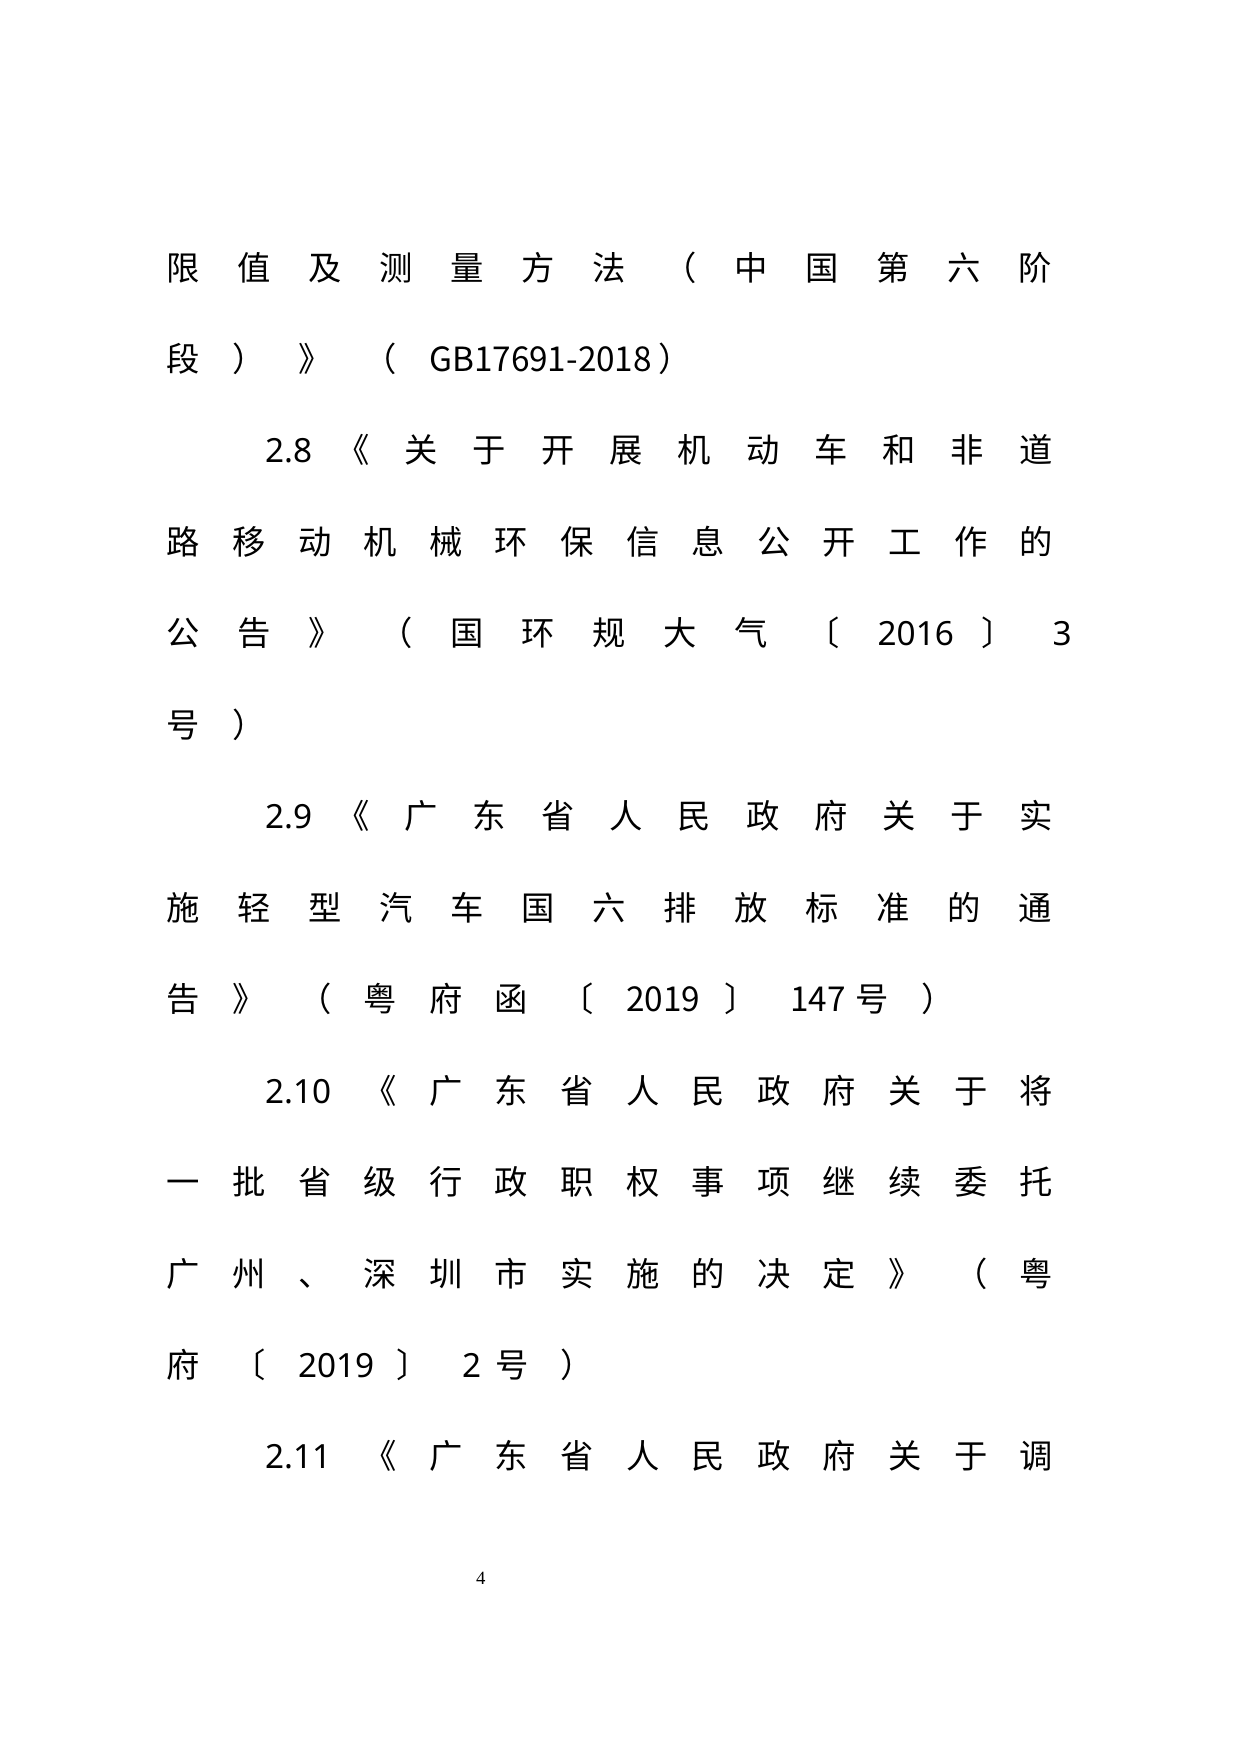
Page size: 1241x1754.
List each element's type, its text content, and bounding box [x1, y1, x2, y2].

text 2.9 《广东省人民政府关于实施轻型汽车国六排放标准的通告》（粤府函〔2019〕147号） [167, 768, 1085, 1043]
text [167, 1409, 1085, 1500]
text 2.8 《关于开展机动车和非道路移动机械环保信息公开工作的公告》（国环规大气〔2016〕3号） [167, 403, 1085, 768]
text 2.10 《广东省人民政府关于将一批省级行政职权事项继续委托广州、深圳市实施的决定》（粤府〔2019〕2号） [167, 1043, 1085, 1409]
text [167, 220, 1085, 403]
